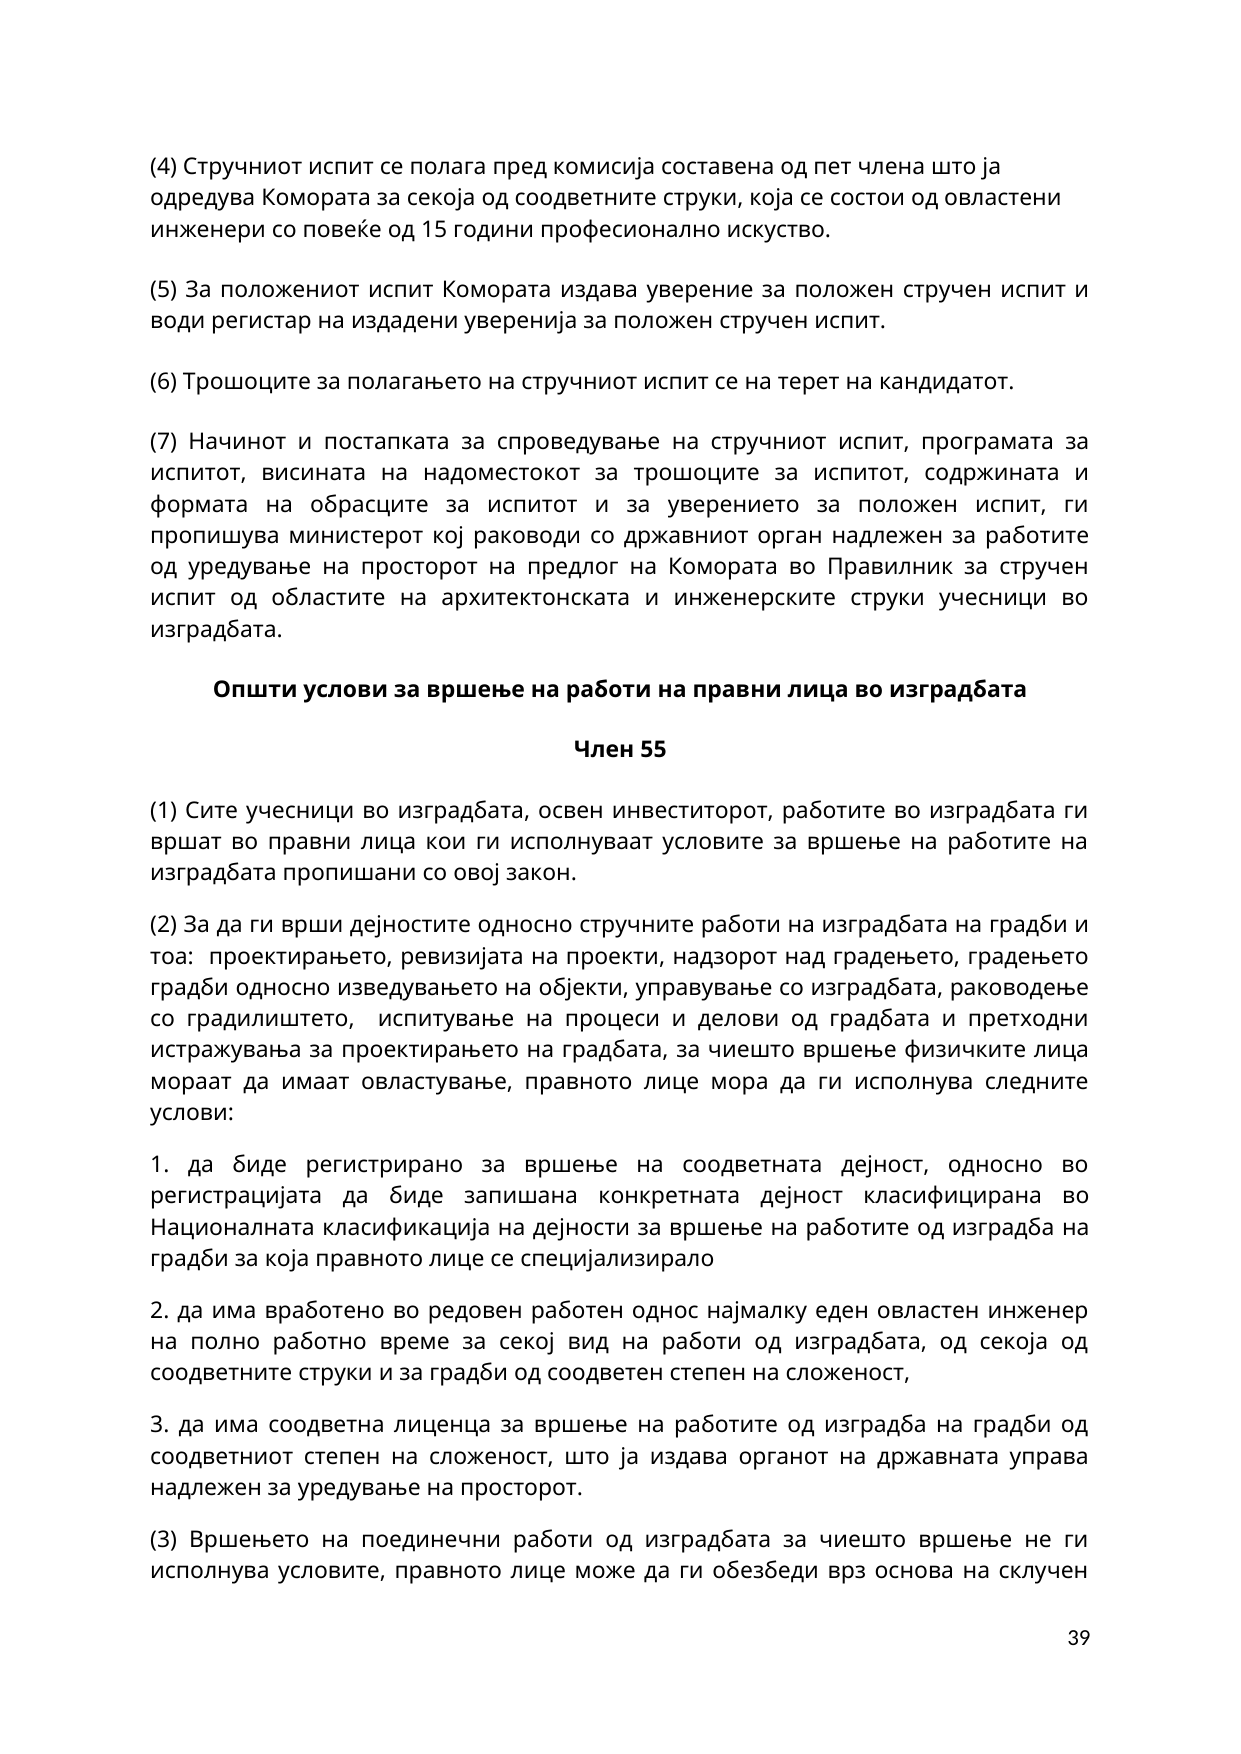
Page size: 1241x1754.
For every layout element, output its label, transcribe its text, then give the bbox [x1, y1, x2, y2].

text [150, 1523, 1090, 1585]
text (4) Стручниот испит се полага пред комисија составена од пет члена што ја одредува Комората за секоја од соодветните струки, која се состои од овластени инженери со повеќе од 15 години професионално искуство. [150, 150, 1090, 244]
text 1. да биде регистрирано за вршење на соодветната дејност, односно во регистрацијата да биде запишана конкретната дејност класифицирана во Националната класификација на дејности за вршење на работите од изградба на градби за која правното лице се специјализирало [150, 1148, 1090, 1273]
text (1) Сите учесници во изградбата, освен инвеститорот, работите во изградбата ги вршат во правни лица кои ги исполнуваат условите за вршење на работите на изградбата пропишани со овој закон. [150, 794, 1090, 887]
text (6) Трошоците за полагањето на стручниот испит се на терет на кандидатот. [150, 364, 1090, 396]
text 2. да има вработено во редовен работен однос најмалку еден овластен инженер на полно работно време за секој вид на работи од изградбата, од секоја од соодветните струки и за градби од соодветен степен на сложеност, [150, 1294, 1090, 1387]
text 3. да има соодветна лиценца за вршење на работите од изградба на градби од соодветниот степен на сложеност, што ја издава органот на државната управа надлежен за уредување на просторот. [150, 1408, 1090, 1502]
text (2) За да ги врши дејностите односно стручните работи на изградбата на градби и тоа: проектирањето, ревизијата на проекти, надзорот над градењето, градењето градби односно изведувањето на објекти, управување со изградбата, раководење со градилиштето, испитување на процеси и делови од градбата и претходни истражувања за проектирањето на градбата, за чиешто вршење физичките лица мораат да имаат овластување, правното лице мора да ги исполнува следните услови: [150, 908, 1090, 1127]
text (5) За положениот испит Комората издава уверение за положен стручен испит и води регистар на издадени уверенија за положен стручен испит. [150, 273, 1090, 335]
text Член 55 [150, 733, 1090, 764]
text Општи услови за вршење на работи на правни лица во изградбата [150, 673, 1090, 704]
text (7) Начинот и постапката за спроведување на стручниот испит, програмата за испитот, висината на надоместокот за трошоците за испитот, содржината и формата на обрасците за испитот и за уверението за положен испит, ги пропишува министерот кој раководи со државниот орган надлежен за работите од уредување на просторот на предлог на Комората во Правилник за стручен испит од областите на архитектонската и инженерските струки учесници во изградбата. [150, 425, 1090, 644]
